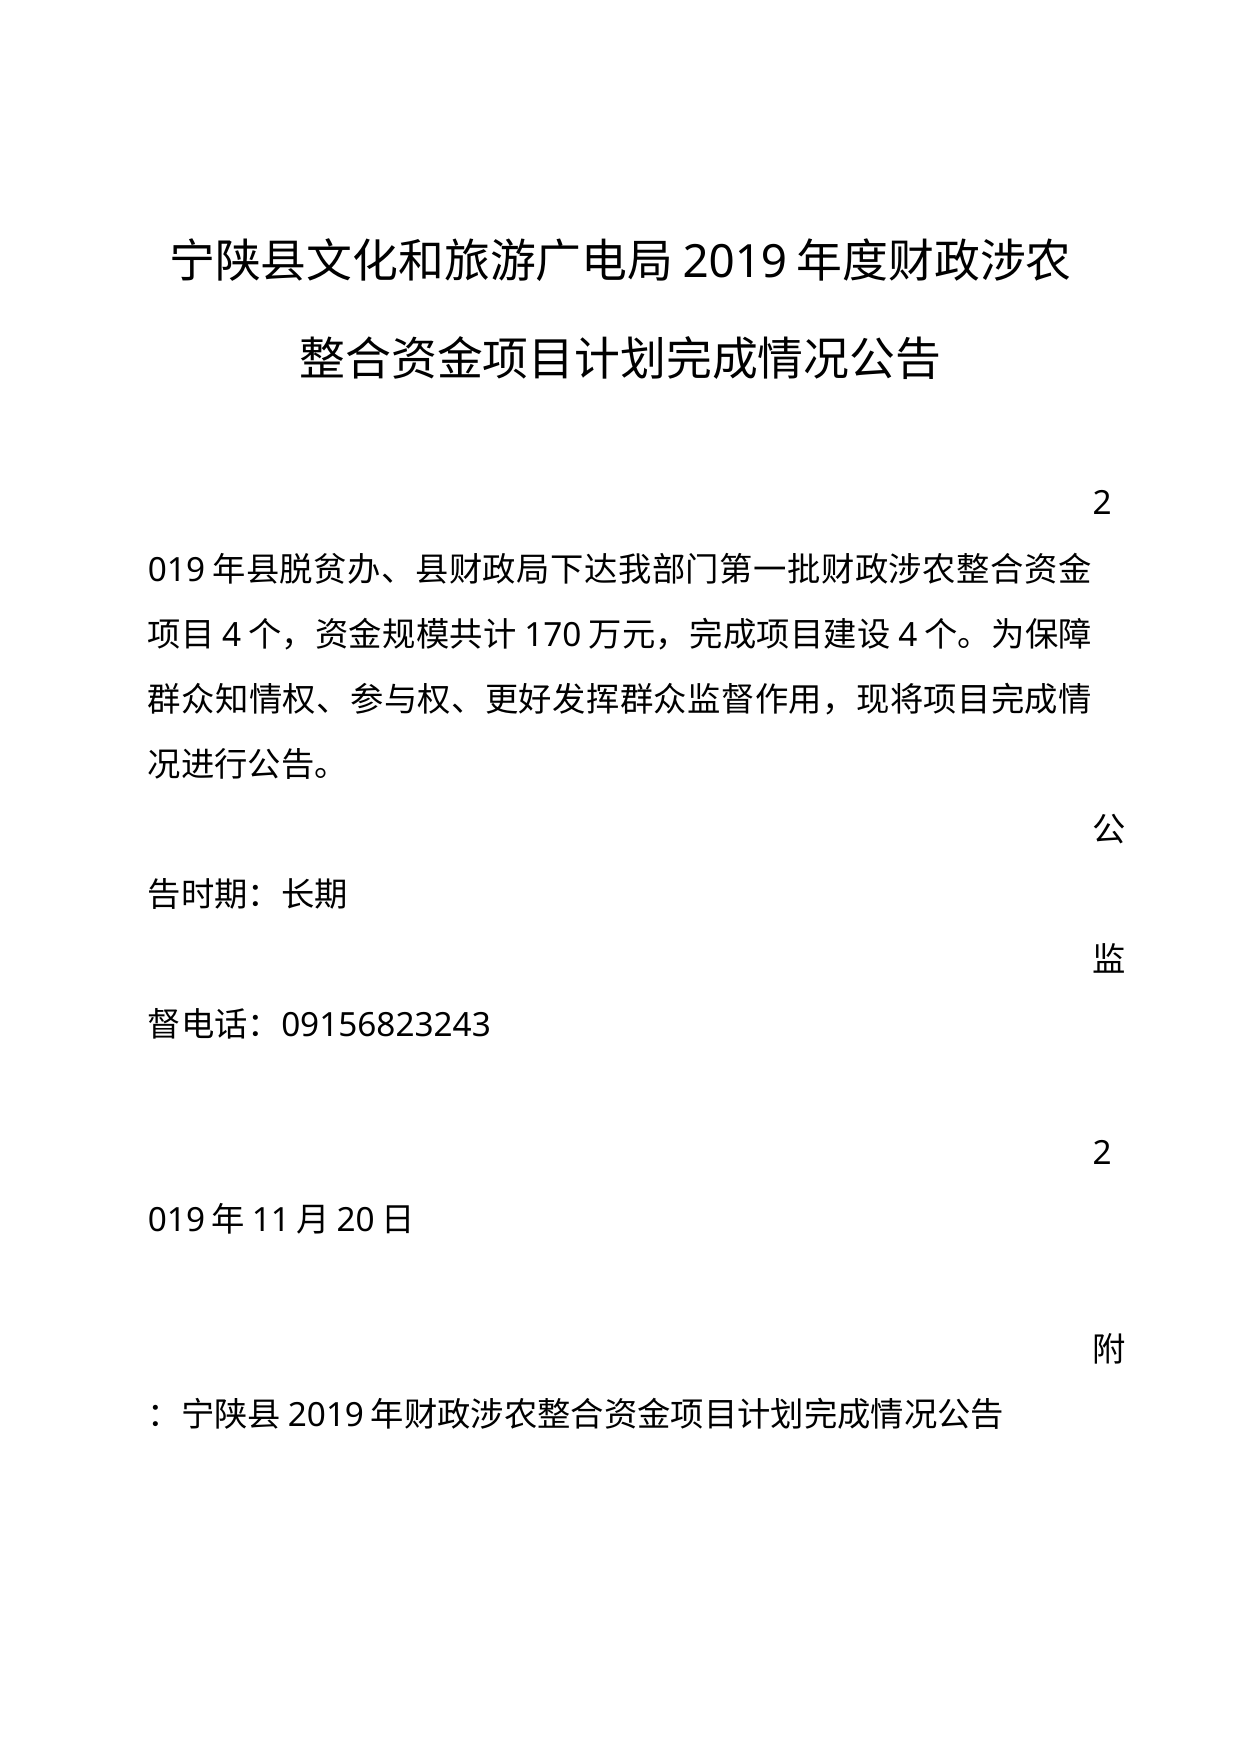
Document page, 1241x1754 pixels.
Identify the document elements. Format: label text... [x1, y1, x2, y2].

text 公告时期：长期 [148, 794, 1092, 924]
text 监督电话：09156823243 [148, 924, 1092, 1054]
text 2019年11月20日 [148, 1119, 1092, 1249]
text 2019年县脱贫办、县财政局下达我部门第一批财政涉农整合资金项目4个，资金规模共计170万元，完成项目建设4个。为保障群众知情权、参与权、更好发挥群众监督作用，现将项目完成情况进行公告。 [148, 469, 1092, 794]
text 宁陕县文化和旅游广电局2019年度财政涉农整合资金项目计划完成情况公告 [148, 209, 1092, 404]
text 附：宁陕县2019年财政涉农整合资金项目计划完成情况公告 [148, 1314, 1092, 1444]
